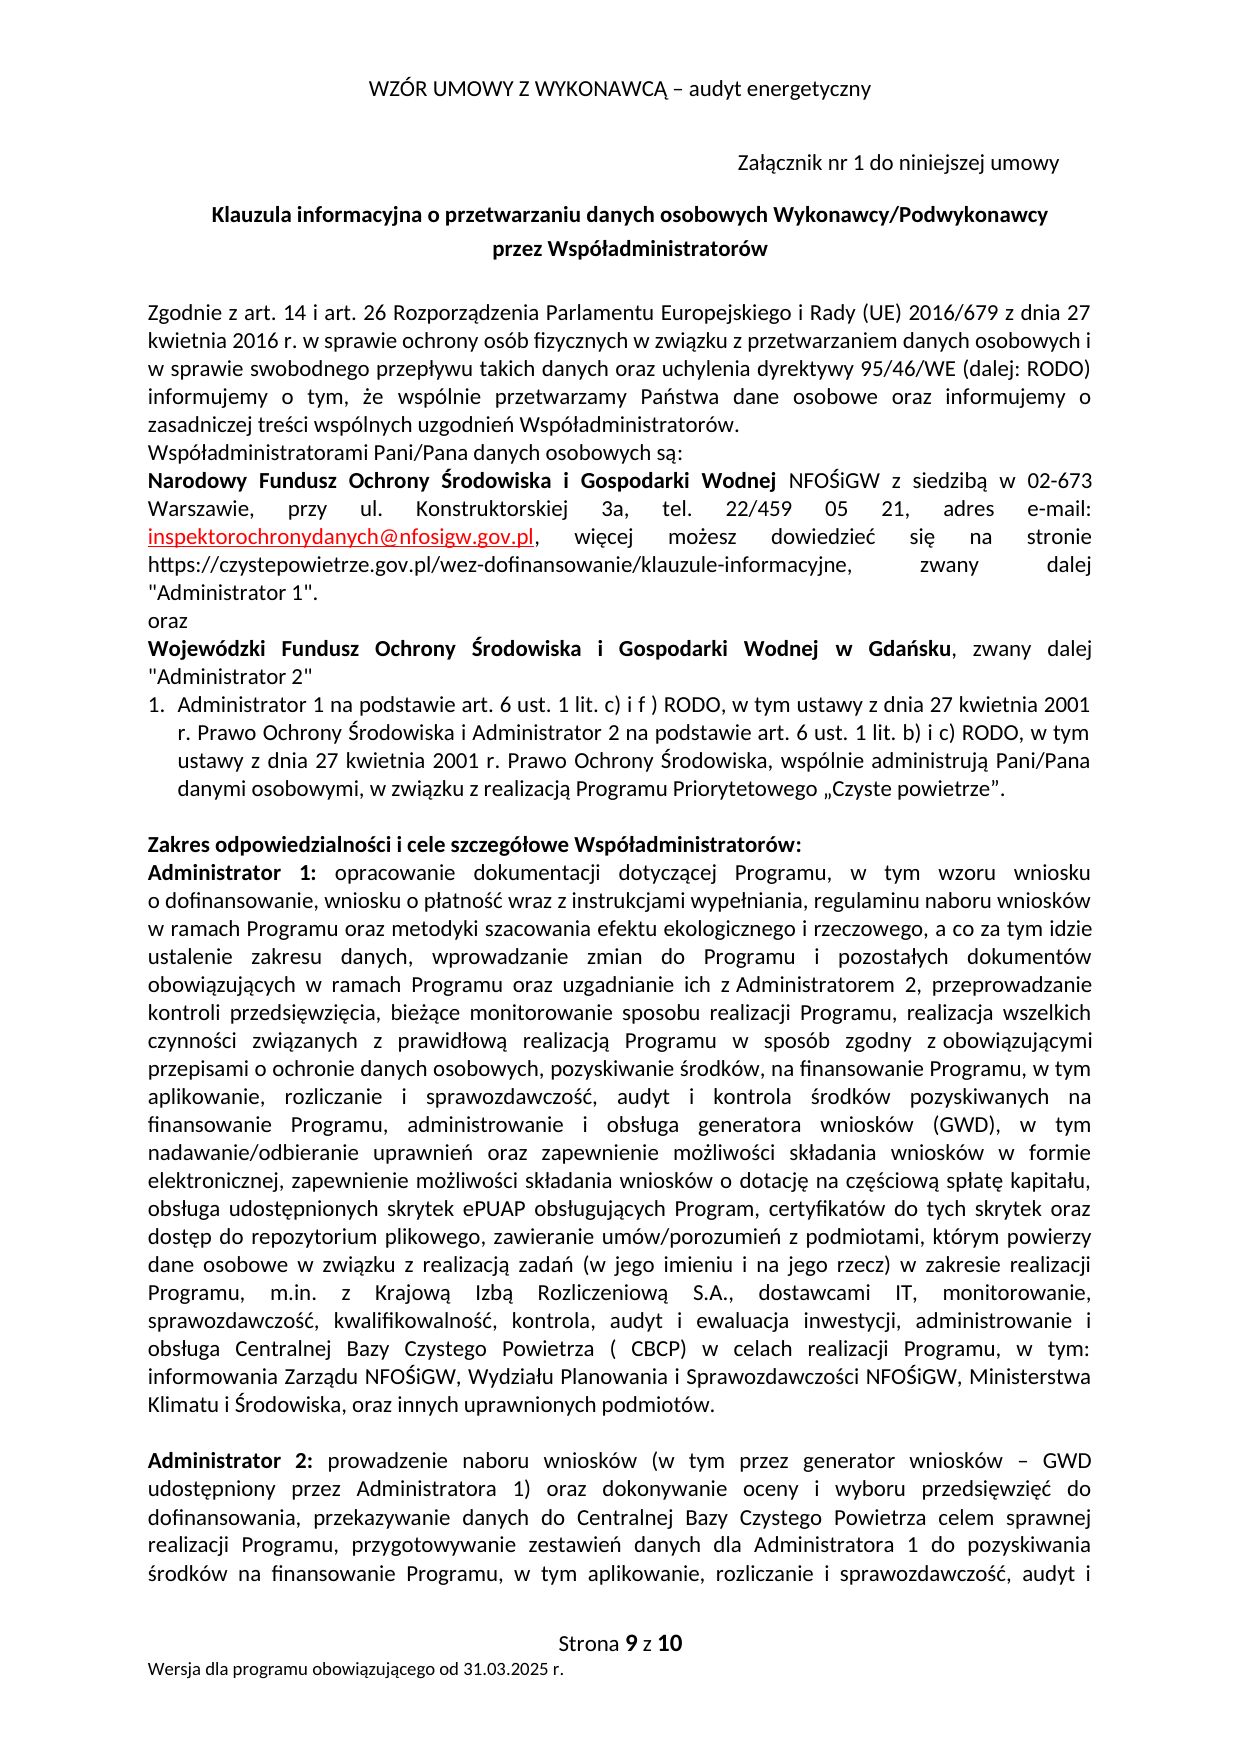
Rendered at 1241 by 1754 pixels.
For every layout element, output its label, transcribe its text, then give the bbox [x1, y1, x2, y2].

text Zgodnie z art. 14 i art. 26 Rozporządzenia Parlamentu Europejskiego i Rady (UE) 2016/679 z dnia 27 kwietnia 2016 r. w sprawie ochrony osób fizycznych w związku z przetwarzaniem danych osobowych i w sprawie swobodnego przepływu takich danych oraz uchylenia dyrektywy 95/46/WE (dalej: RODO) informujemy o tym, że wspólnie przetwarzamy Państwa dane osobowe oraz informujemy o zasadniczej treści wspólnych uzgodnień Współadministratorów. [148, 298, 1093, 438]
text Zakres odpowiedzialności i cele szczegółowe Współadministratorów: [148, 830, 1093, 858]
text Narodowy Fundusz Ochrony Środowiska i Gospodarki Wodnej NFOŚiGW z siedzibą w 02-673 Warszawie, przy ul. Konstruktorskiej 3a, tel. 22/459 05 21, adres e-mail: inspektorochronydanych@nfosigw.gov.pl, więcej możesz dowiedzieć się na stronie https://czystepowietrze.gov.pl/wez-dofinansowanie/klauzule-informacyjne, zwany dalej "Administrator 1". [148, 466, 1093, 606]
text przez Współadministratorów [168, 234, 1093, 262]
text Współadministratorami Pani/Pana danych osobowych są: [148, 438, 1093, 466]
text Administrator 1: opracowanie dokumentacji dotyczącej Programu, w tym wzoru wniosku o dofinansowanie, wniosku o płatność wraz z instrukcjami wypełniania, regulaminu naboru wniosków w ramach Programu oraz metodyki szacowania efektu ekologicznego i rzeczowego, a co za tym idzie ustalenie zakresu danych, wprowadzanie zmian do Programu i pozostałych dokumentów obowiązujących w ramach Programu oraz uzgadnianie ich z Administratorem 2, przeprowadzanie kontroli przedsięwzięcia, bieżące monitorowanie sposobu realizacji Programu, realizacja wszelkich czynności związanych z prawidłową realizacją Programu w sposób zgodny z obowiązującymi przepisami o ochronie danych osobowych, pozyskiwanie środków, na finansowanie Programu, w tym aplikowanie, rozliczanie i sprawozdawczość, audyt i kontrola środków pozyskiwanych na finansowanie Programu, administrowanie i obsługa generatora wniosków (GWD), w tym nadawanie/odbieranie uprawnień oraz zapewnienie możliwości składania wniosków w formie elektronicznej, zapewnienie możliwości składania wniosków o dotację na częściową spłatę kapitału, obsługa udostępnionych skrytek ePUAP obsługujących Program, certyfikatów do tych skrytek oraz dostęp do repozytorium plikowego, zawieranie umów/porozumień z podmiotami, którym powierzy dane osobowe w związku z realizacją zadań (w jego imieniu i na jego rzecz) w zakresie realizacji Programu, m.in. z Krajową Izbą Rozliczeniową S.A., dostawcami IT, monitorowanie, sprawozdawczość, kwalifikowalność, kontrola, audyt i ewaluacja inwestycji, administrowanie i obsługa Centralnej Bazy Czystego Powietrza ( CBCP) w celach realizacji Programu, w tym: informowania Zarządu NFOŚiGW, Wydziału Planowania i Sprawozdawczości NFOŚiGW, Ministerstwa Klimatu i Środowiska, oraz innych uprawnionych podmiotów. [148, 858, 1093, 1418]
text oraz [148, 606, 1093, 634]
text Załącznik nr 1 do niniejszej umowy [664, 148, 1093, 176]
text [148, 1447, 1093, 1587]
list Administrator 1 na podstawie art. 6 ust. 1 lit. c) i f ) RODO, w tym ustawy z dnia 27 kwietnia 2001 r. Prawo Ochrony Środowiska i Administrator 2 na podstawie art. 6 ust. 1 lit. b) i c) RODO, w tym ustawy z dnia 27 kwietnia 2001 r. Prawo Ochrony Środowiska, wspólnie administrują Pani/Pana danymi osobowymi, w związku z realizacją Programu Priorytetowego „Czyste powietrze”. [148, 690, 1093, 802]
text Klauzula informacyjna o przetwarzaniu danych osobowych Wykonawcy/Podwykonawcy [168, 201, 1093, 229]
text Wojewódzki Fundusz Ochrony Środowiska i Gospodarki Wodnej w Gdańsku, zwany dalej "Administrator 2" [148, 634, 1093, 690]
